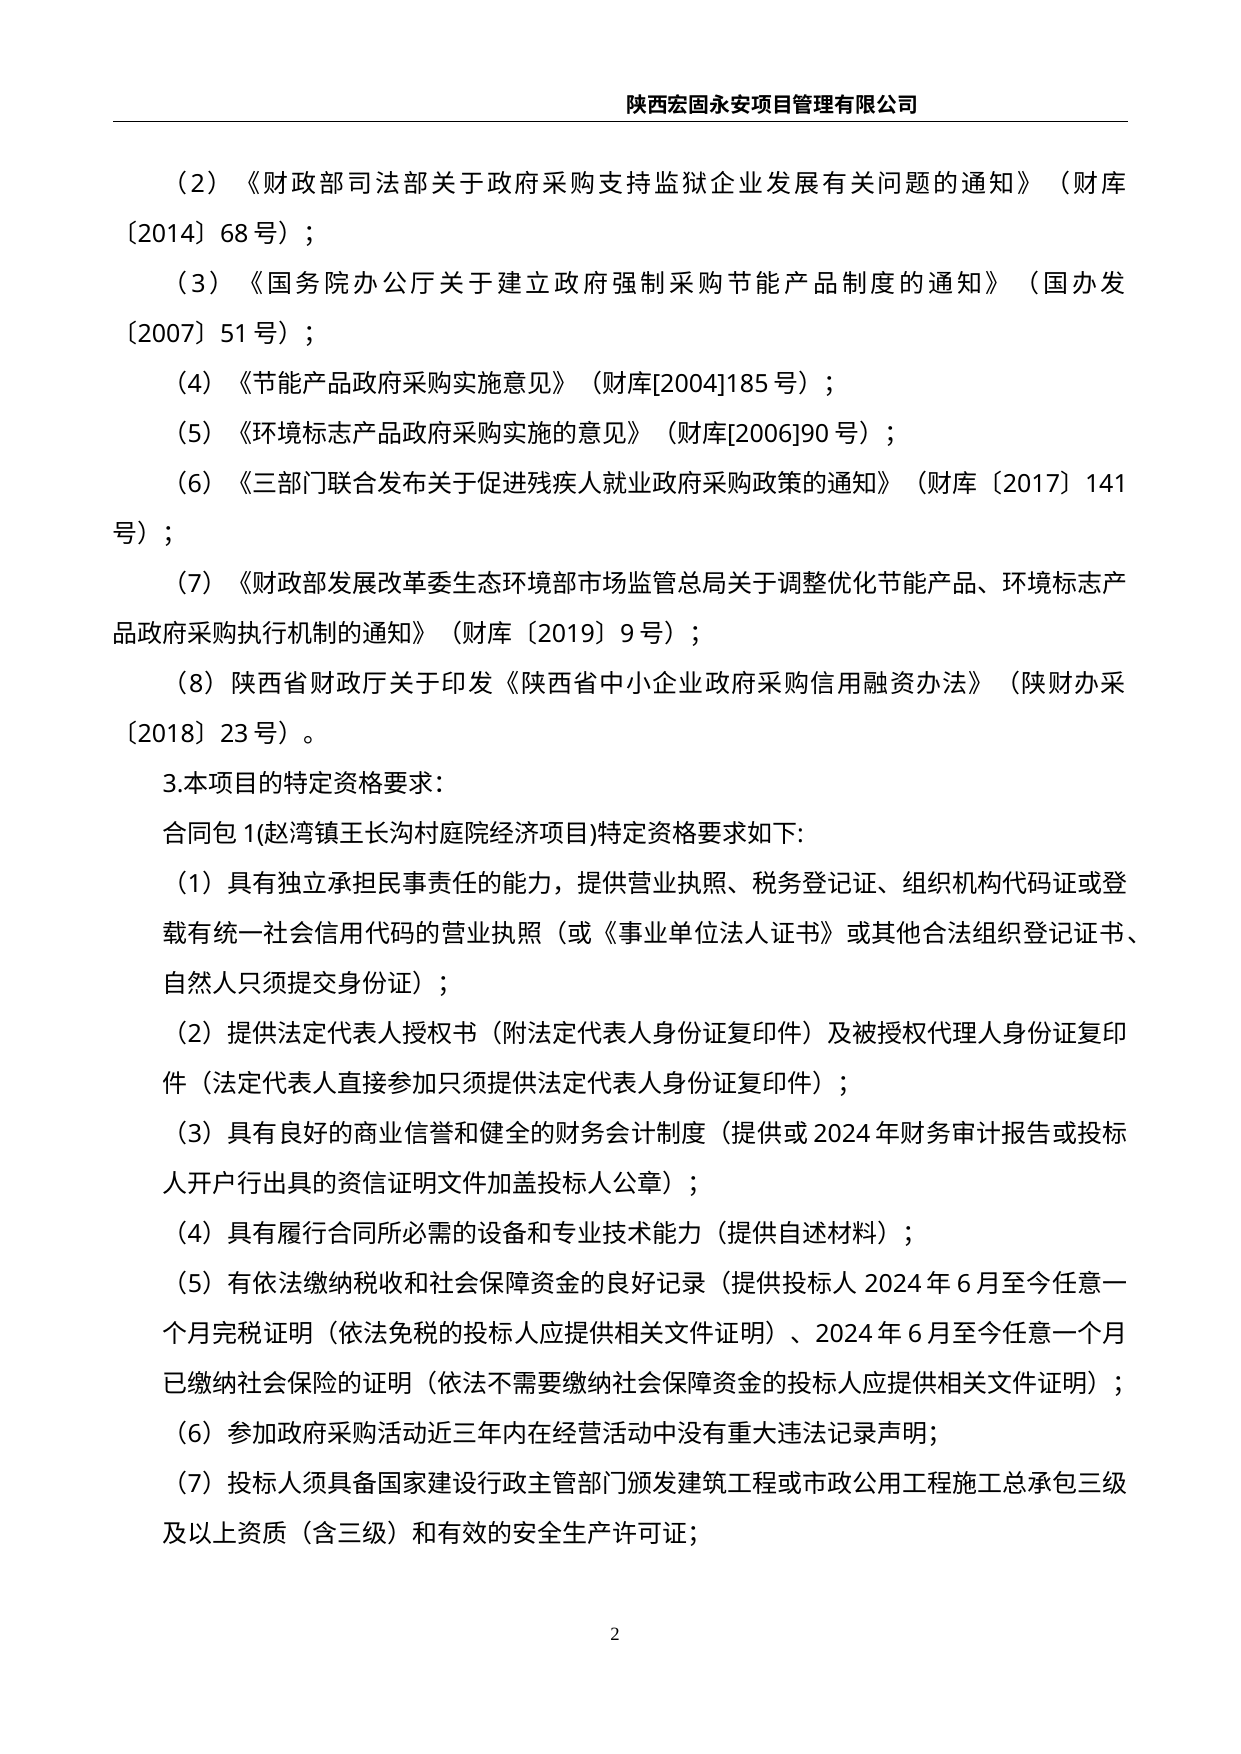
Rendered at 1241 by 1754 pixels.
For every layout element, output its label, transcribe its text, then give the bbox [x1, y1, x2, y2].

list （6）参加政府采购活动近三年内在经营活动中没有重大违法记录声明； [162, 1400, 1128, 1450]
text 合同包1(赵湾镇王长沟村庭院经济项目)特定资格要求如下: [112, 800, 1128, 850]
list （8）陕西省财政厅关于印发《陕西省中小企业政府采购信用融资办法》（陕财办采〔2018〕23号）。 [112, 650, 1128, 750]
list （2）提供法定代表人授权书（附法定代表人身份证复印件）及被授权代理人身份证复印件（法定代表人直接参加只须提供法定代表人身份证复印件）； [162, 1000, 1128, 1100]
list （6）《三部门联合发布关于促进残疾人就业政府采购政策的通知》（财库〔2017〕141号）； [112, 450, 1128, 550]
text 3.本项目的特定资格要求： [112, 750, 1128, 800]
list （5）《环境标志产品政府采购实施的意见》（财库[2006]90号）； [112, 400, 1128, 450]
list （3）具有良好的商业信誉和健全的财务会计制度（提供或2024年财务审计报告或投标人开户行出具的资信证明文件加盖投标人公章）； [162, 1100, 1128, 1200]
list （2）《财政部司法部关于政府采购支持监狱企业发展有关问题的通知》（财库〔2014〕68号）； [112, 150, 1128, 250]
list （3）《国务院办公厅关于建立政府强制采购节能产品制度的通知》（国办发〔2007〕51号）； [112, 250, 1128, 350]
list （4）《节能产品政府采购实施意见》（财库[2004]185号）； [112, 350, 1128, 400]
list （4）具有履行合同所必需的设备和专业技术能力（提供自述材料）； [162, 1200, 1128, 1250]
list （7）《财政部发展改革委生态环境部市场监管总局关于调整优化节能产品、环境标志产品政府采购执行机制的通知》（财库〔2019〕9号）； [112, 550, 1128, 650]
list 具有独立承担民事责任的能力，提供营业执照、税务登记证、组织机构代码证或登载有统一社会信用代码的营业执照（或《事业单位法人证书》或其他合法组织登记证书、自然人只须提交身份证）； [162, 850, 1128, 1000]
list （5）有依法缴纳税收和社会保障资金的良好记录（提供投标人2024年6月至今任意一个月完税证明（依法免税的投标人应提供相关文件证明）、2024年6月至今任意一个月已缴纳社会保险的证明（依法不需要缴纳社会保障资金的投标人应提供相关文件证明）； [162, 1250, 1128, 1400]
list （7）投标人须具备国家建设行政主管部门颁发建筑工程或市政公用工程施工总承包三级及以上资质（含三级）和有效的安全生产许可证； [162, 1450, 1128, 1550]
